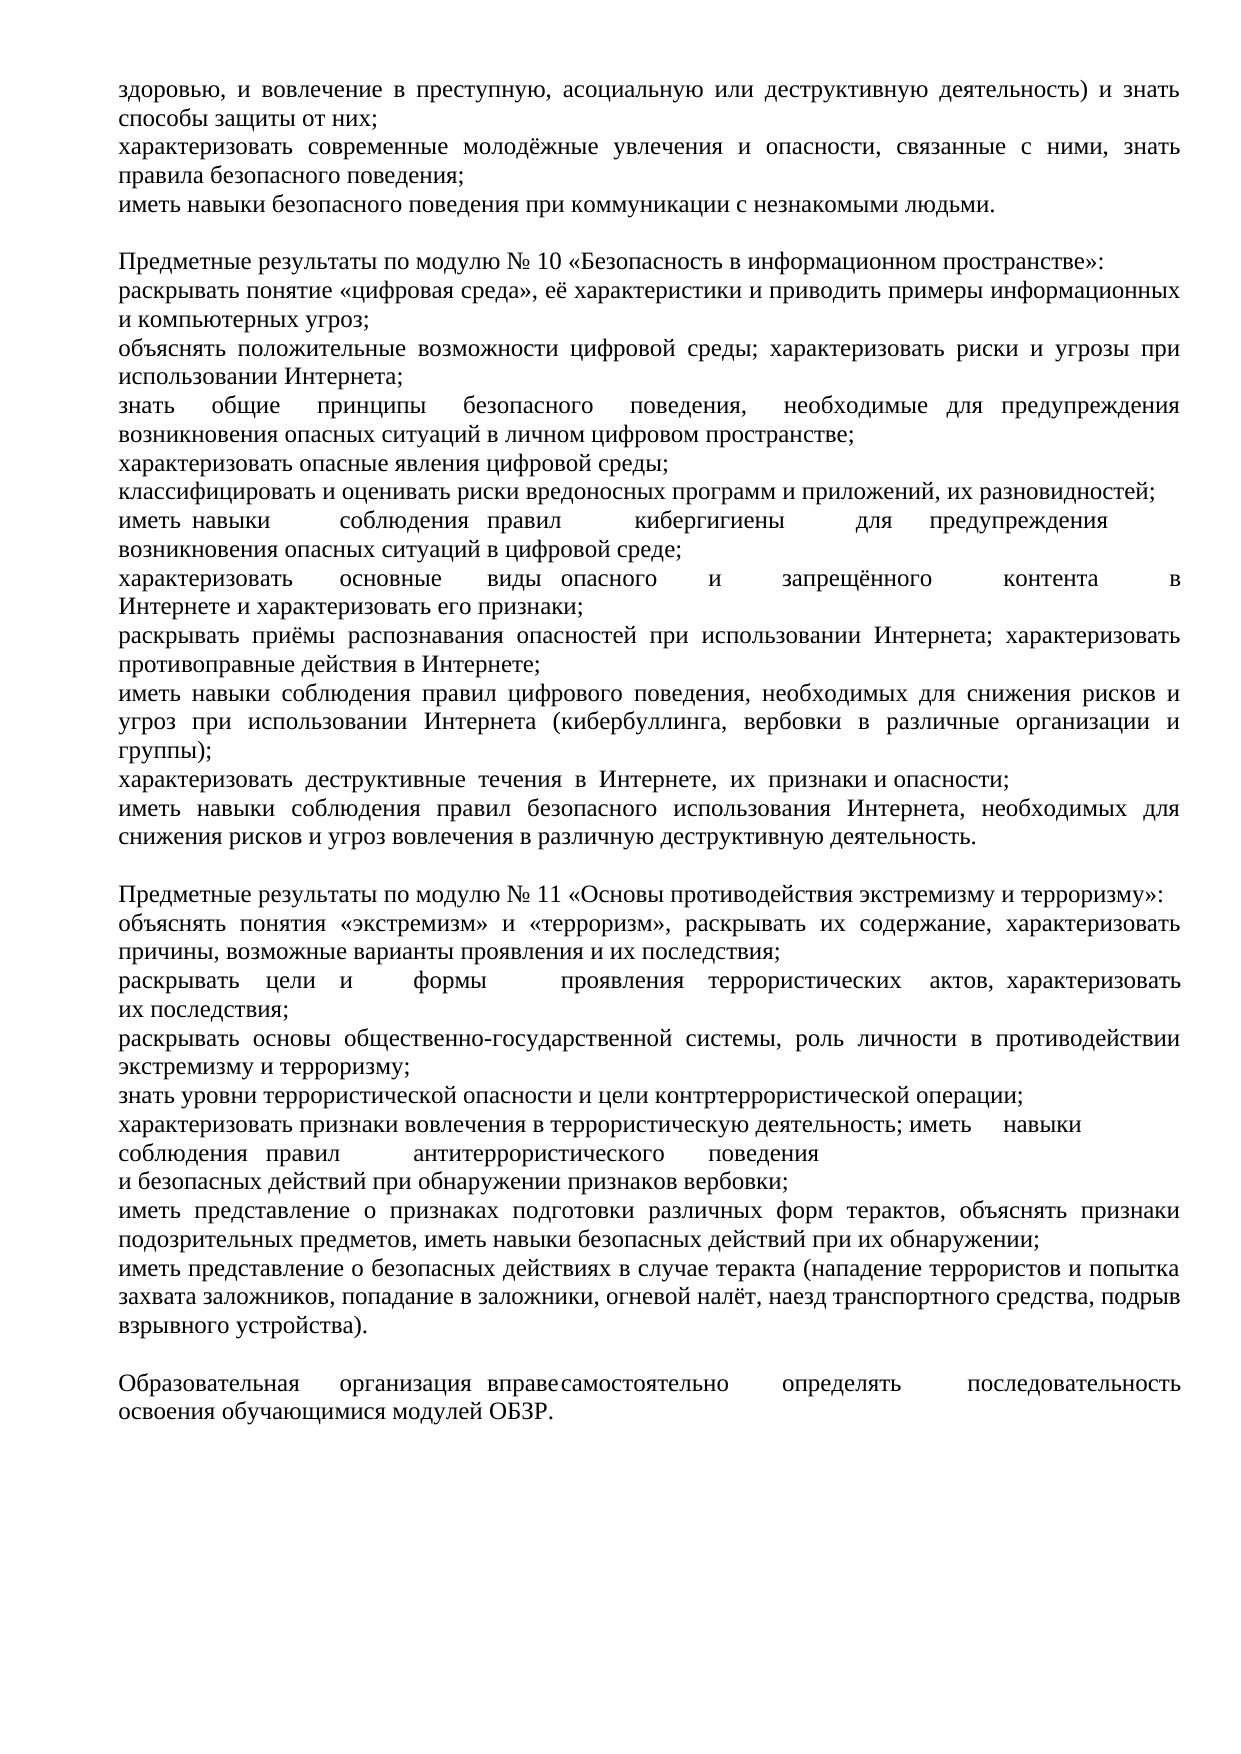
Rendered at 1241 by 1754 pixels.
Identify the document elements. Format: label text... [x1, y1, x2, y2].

text Предметные результаты по модулю № 10 «Безопасность в информационном пространстве»: [118, 246, 1181, 275]
text Предметные результаты по модулю № 11 «Основы противодействия экстремизму и терроризму»: [118, 879, 1181, 908]
text иметь представление о признаках подготовки различных форм терактов, объяснять признаки подозрительных предметов, иметь навыки безопасных действий при их обнаружении; [118, 1195, 1181, 1253]
text характеризовать основные виды опасного и запрещённого контента в Интернете и характеризовать его признаки; [118, 563, 1181, 620]
text объяснять понятия «экстремизм» и «терроризм», раскрывать их содержание, характеризовать причины, возможные варианты проявления и их последствия; [118, 908, 1181, 965]
text раскрывать приёмы распознавания опасностей при использовании Интернета; характеризовать противоправные действия в Интернете; [118, 620, 1181, 678]
text и безопасных действий при обнаружении признаков вербовки; [118, 1166, 1181, 1195]
text объяснять положительные возможности цифровой среды; характеризовать риски и угрозы при использовании Интернета; [118, 333, 1181, 390]
text раскрывать основы общественно-государственной системы, роль личности в противодействии экстремизму и терроризму; [118, 1023, 1181, 1080]
text раскрывать цели и формы проявления террористических актов, характеризовать их последствия; [118, 965, 1181, 1023]
text иметь навыки соблюдения правил кибергигиены для предупреждения возникновения опасных ситуаций в цифровой среде; [118, 505, 1181, 563]
text знать уровни террористической опасности и цели контртеррористической операции; [118, 1080, 1181, 1109]
text раскрывать понятие «цифровая среда», её характеристики и приводить примеры информационных и компьютерных угроз; [118, 275, 1181, 333]
text иметь навыки соблюдения правил цифрового поведения, необходимых для снижения рисков и угроз при использовании Интернета (кибербуллинга, вербовки в различные организации и группы); [118, 678, 1181, 764]
text иметь навыки безопасного поведения при коммуникации с незнакомыми людьми. [118, 189, 1181, 218]
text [118, 74, 1181, 131]
text знать общие принципы безопасного поведения, необходимые для предупреждения возникновения опасных ситуаций в личном цифровом пространстве; [118, 390, 1181, 448]
text характеризовать опасные явления цифровой среды; [118, 448, 1181, 476]
text классифицировать и оценивать риски вредоносных программ и приложений, их разновидностей; [118, 476, 1181, 505]
text иметь представление о безопасных действиях в случае теракта (нападение террористов и попытка захвата заложников, попадание в заложники, огневой налёт, наезд транспортного средства, подрыв взрывного устройства). [118, 1253, 1181, 1339]
text характеризовать деструктивные течения в Интернете, их признаки и опасности; [118, 764, 1181, 793]
text характеризовать признаки вовлечения в террористическую деятельность; иметь навыки соблюдения правил антитеррористического поведения [118, 1109, 1181, 1166]
text характеризовать современные молодёжные увлечения и опасности, связанные с ними, знать правила безопасного поведения; [118, 131, 1181, 189]
text иметь навыки соблюдения правил безопасного использования Интернета, необходимых для снижения рисков и угроз вовлечения в различную деструктивную деятельность. [118, 793, 1181, 850]
text Образовательная организация вправе самостоятельно определять последовательность освоения обучающимися модулей ОБЗР. [118, 1368, 1181, 1425]
